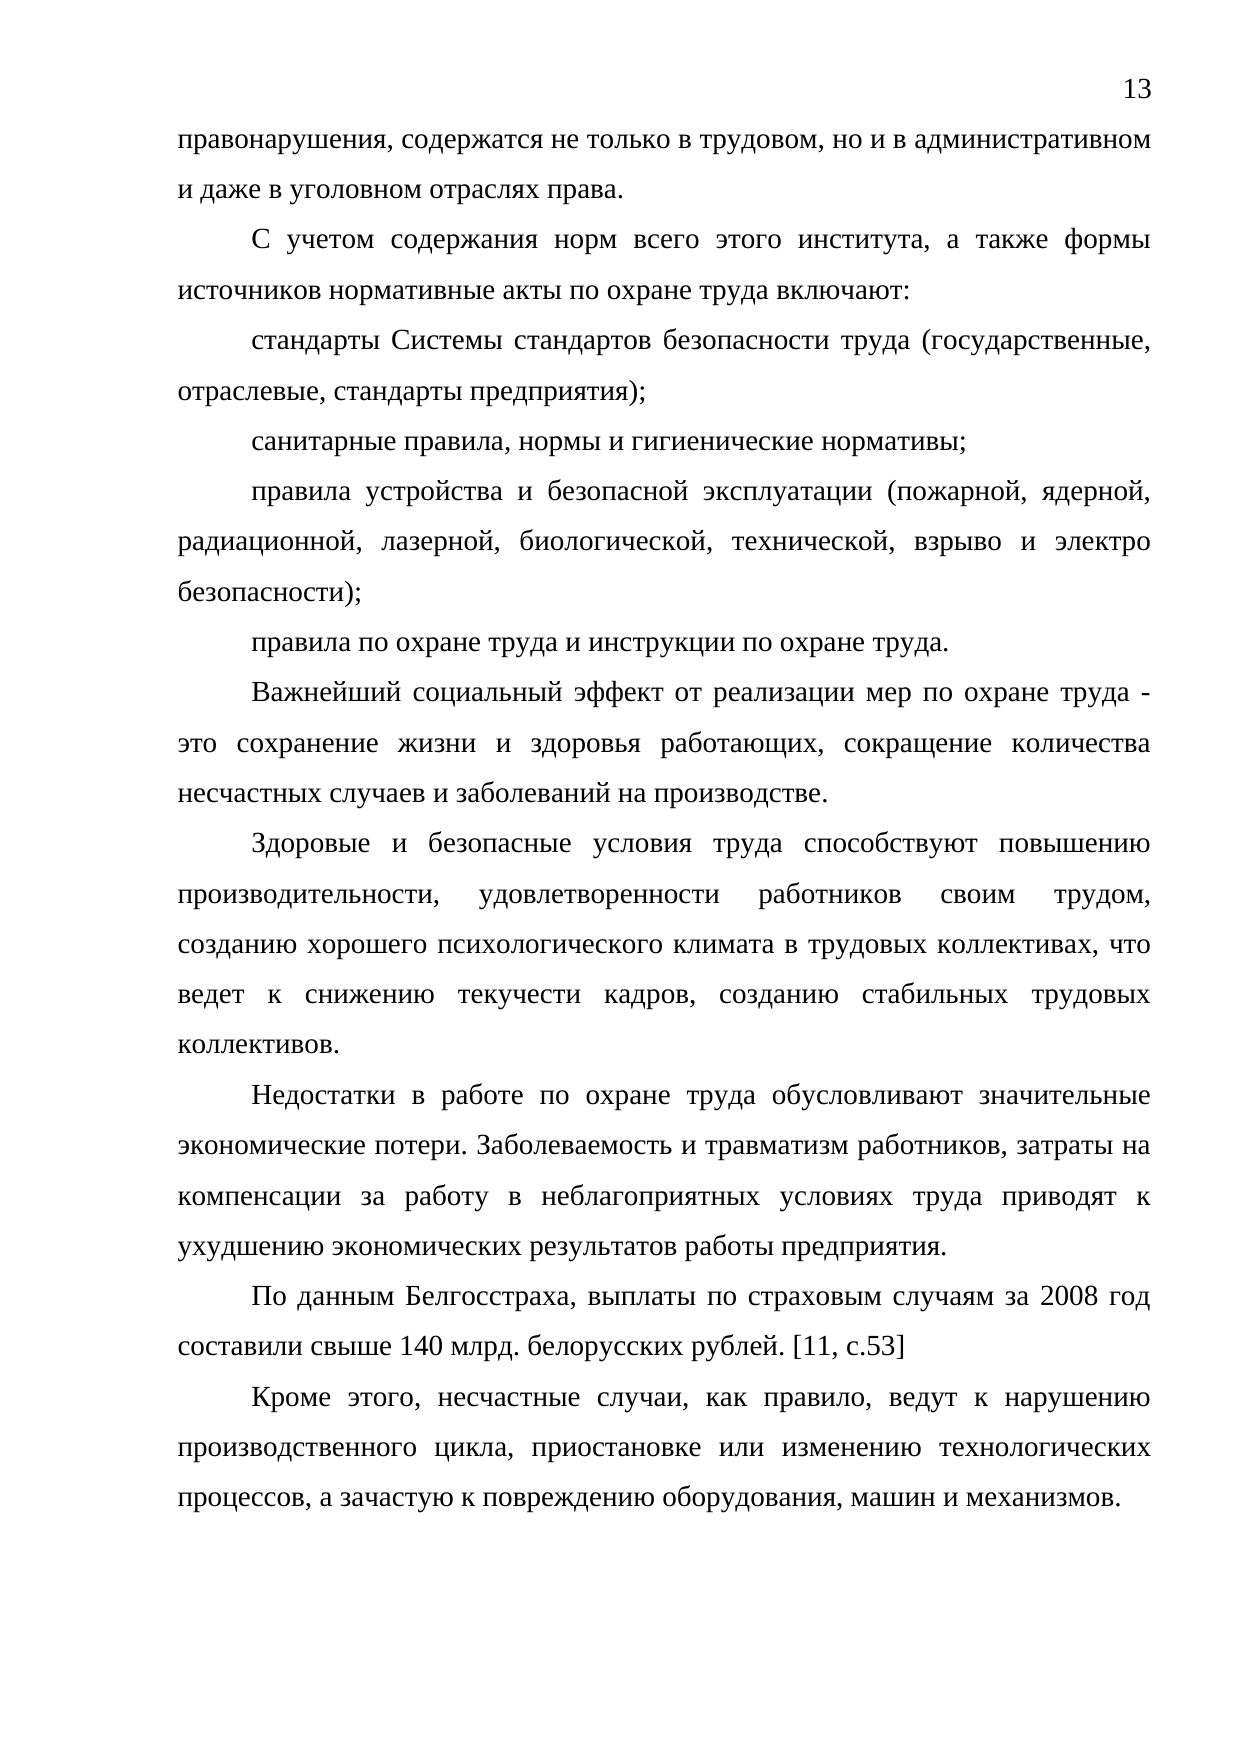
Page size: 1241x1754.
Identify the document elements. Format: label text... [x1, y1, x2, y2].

text По данным Белгосстраха, выплаты по страховым случаям за 2008 год составили свыше 140 млрд. белорусских рублей. [11, с.53] [177, 1278, 1152, 1362]
text Кроме этого, несчастные случаи, как правило, ведут к нарушению производственного цикла, приостановке или изменению технологических процессов, а зачастую к повреждению оборудования, машин и механизмов. [177, 1379, 1152, 1513]
text стандарты Системы стандартов безопасности труда (государственные, отраслевые, стандарты предприятия); [177, 322, 1152, 406]
text С учетом содержания норм всего этого института, а также формы источников нормативные акты по охране труда включают: [177, 222, 1152, 306]
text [177, 121, 1152, 205]
text правила по охране труда и инструкции по охране труда. [177, 624, 1152, 658]
text правила устройства и безопасной эксплуатации (пожарной, ядерной, радиационной, лазерной, биологической, технической, взрыво и электро безопасности); [177, 473, 1152, 607]
text санитарные правила, нормы и гигиенические нормативы; [177, 423, 1152, 456]
text Недостатки в работе по охране труда обусловливают значительные экономические потери. Заболеваемость и травматизм работников, затраты на компенсации за работу в неблагоприятных условиях труда приводят к ухудшению экономических результатов работы предприятия. [177, 1077, 1152, 1261]
text Здоровые и безопасные условия труда способствуют повышению производительности, удовлетворенности работников своим трудом, созданию хорошего психологического климата в трудовых коллективах, что ведет к снижению текучести кадров, созданию стабильных трудовых коллективов. [177, 825, 1152, 1060]
text Важнейший социальный эффект от реализации мер по охране труда - это сохранение жизни и здоровья работающих, сокращение количества несчастных случаев и заболеваний на производстве. [177, 674, 1152, 809]
